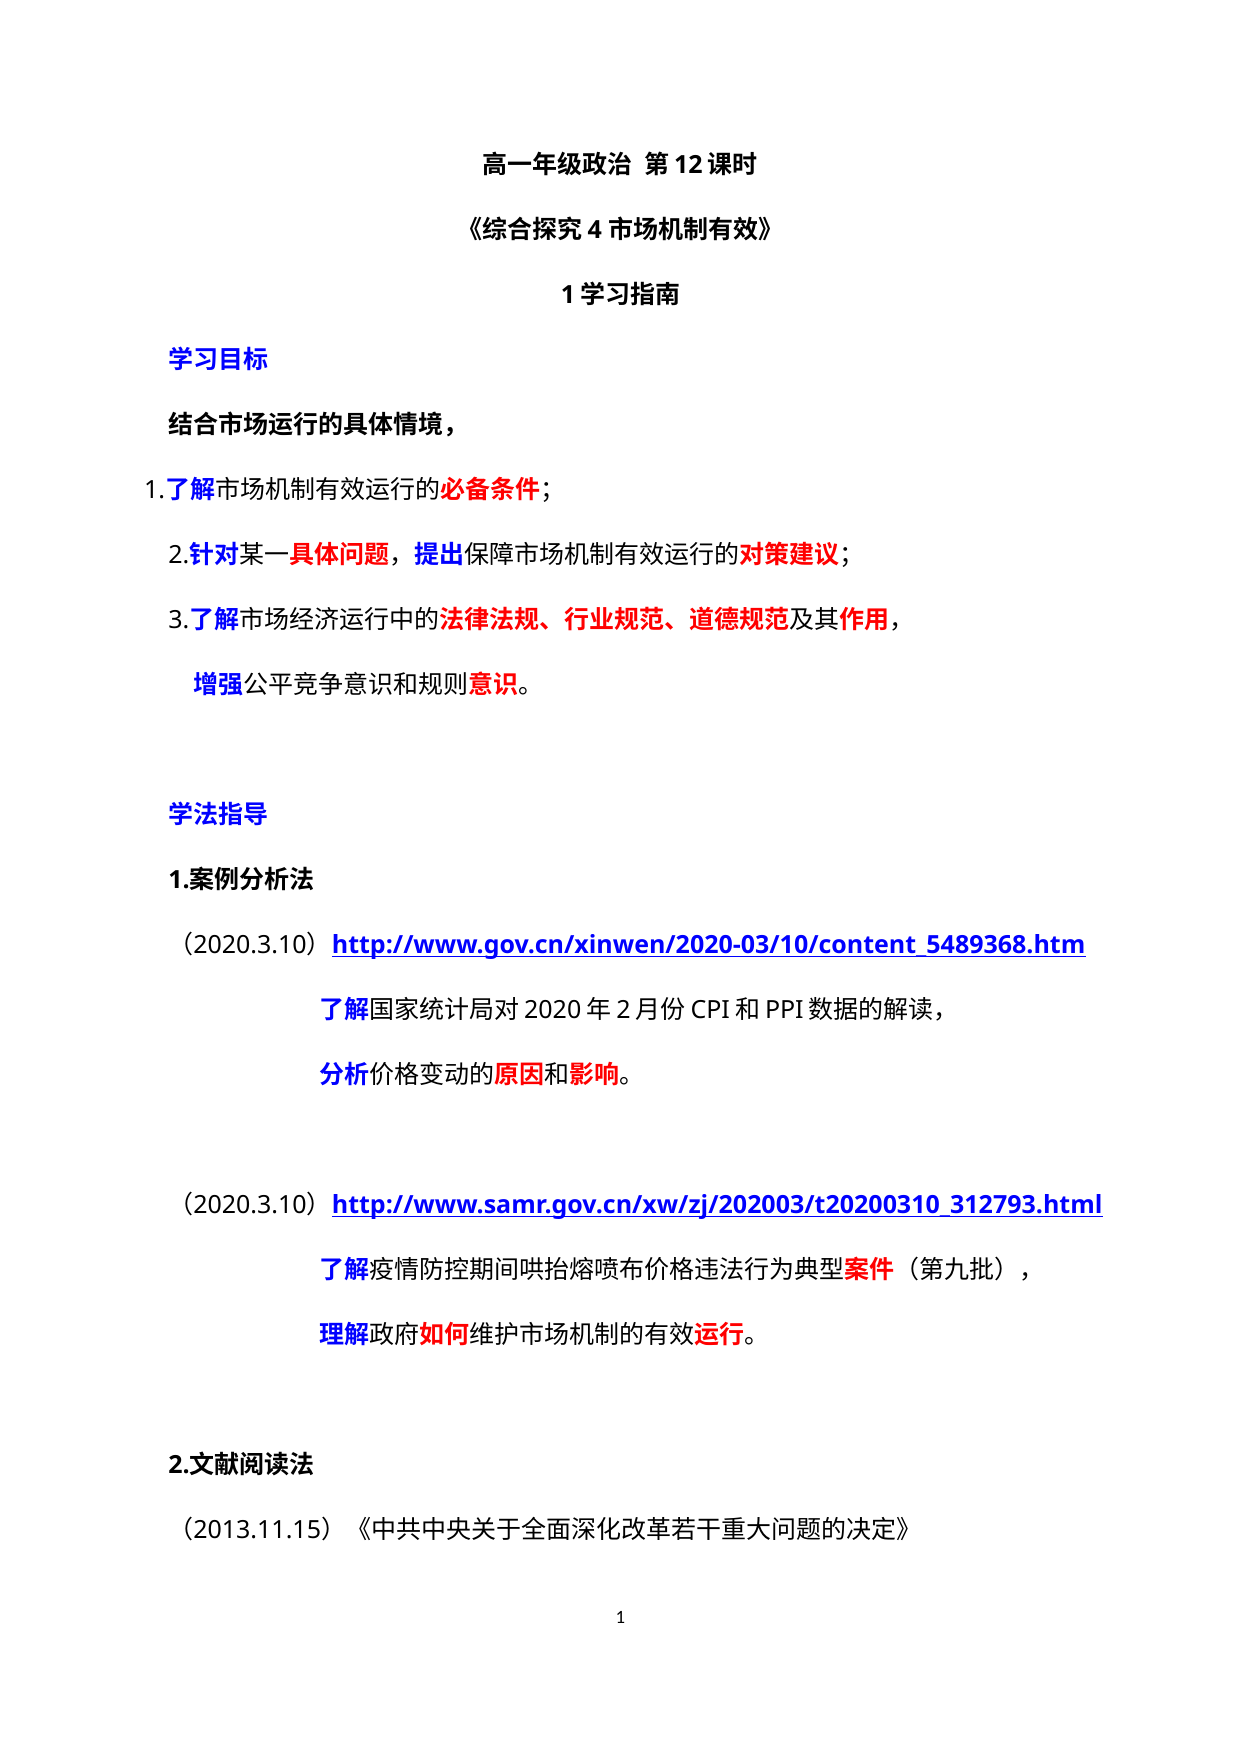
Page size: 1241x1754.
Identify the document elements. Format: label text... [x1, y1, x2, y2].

text 学法指导 [118, 780, 1122, 845]
text 1.了解市场机制有效运行的必备条件； [118, 455, 1122, 520]
text （2020.3.10）http://www.gov.cn/xinwen/2020-03/10/content_5489368.htm [118, 910, 1122, 975]
text （2020.3.10）http://www.samr.gov.cn/xw/zj/202003/t20200310_312793.html [118, 1170, 1122, 1235]
text 学习目标 [118, 325, 1122, 390]
text 理解政府如何维护市场机制的有效运行。 [118, 1300, 1122, 1365]
text 《综合探究4 市场机制有效》 [118, 195, 1122, 260]
text 1.案例分析法 [118, 845, 1122, 910]
text 增强公平竞争意识和规则意识。 [118, 650, 1122, 715]
text 2.文献阅读法 [118, 1430, 1122, 1495]
text 了解疫情防控期间哄抬熔喷布价格违法行为典型案件（第九批）， [118, 1235, 1122, 1300]
text （2013.11.15）《中共中央关于全面深化改革若干重大问题的决定》 [118, 1495, 1122, 1560]
text 2.针对某一具体问题，提出保障市场机制有效运行的对策建议； [118, 520, 1122, 585]
text 3.了解市场经济运行中的法律法规、行业规范、道德规范及其作用， [118, 585, 1122, 650]
text 分析价格变动的原因和影响。 [118, 1040, 1122, 1105]
text 结合市场运行的具体情境， [118, 390, 1122, 455]
text 1学习指南 [118, 260, 1122, 325]
text 高一年级政治 第12课时 [118, 130, 1122, 195]
text 了解国家统计局对2020年2月份CPI和PPI数据的解读， [118, 975, 1122, 1040]
